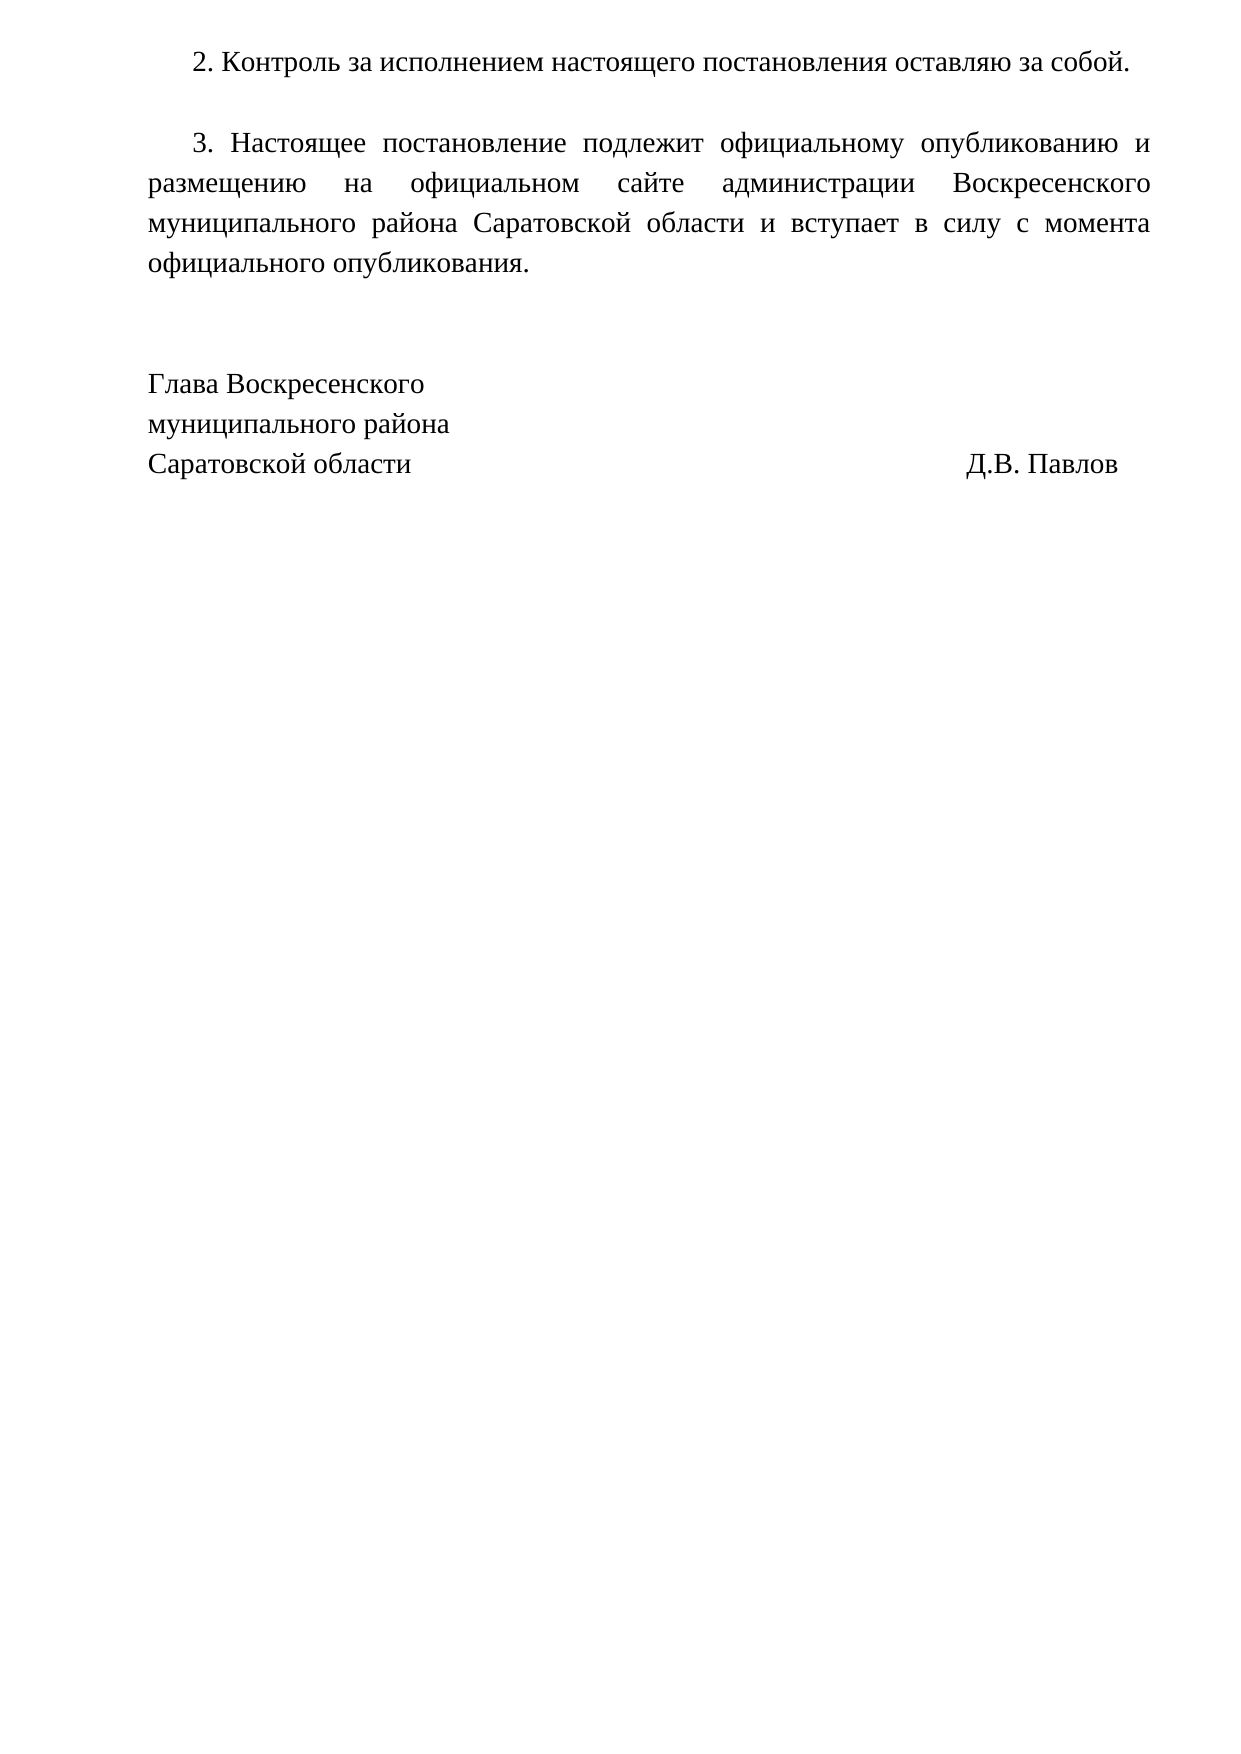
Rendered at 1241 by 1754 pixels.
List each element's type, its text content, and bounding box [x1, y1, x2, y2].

text Саратовской области Д.В. Павлов [148, 446, 1152, 480]
text 3. Настоящее постановление подлежит официальному опубликованию и размещению на официальном сайте администрации Воскресенского муниципального района Саратовской области и вступает в силу с момента официального опубликования. [148, 125, 1152, 279]
text муниципального района [148, 406, 1152, 440]
text Глава Воскресенского [148, 366, 1152, 399]
text 2. Контроль за исполнением настоящего постановления оставляю за собой. [148, 44, 1152, 78]
